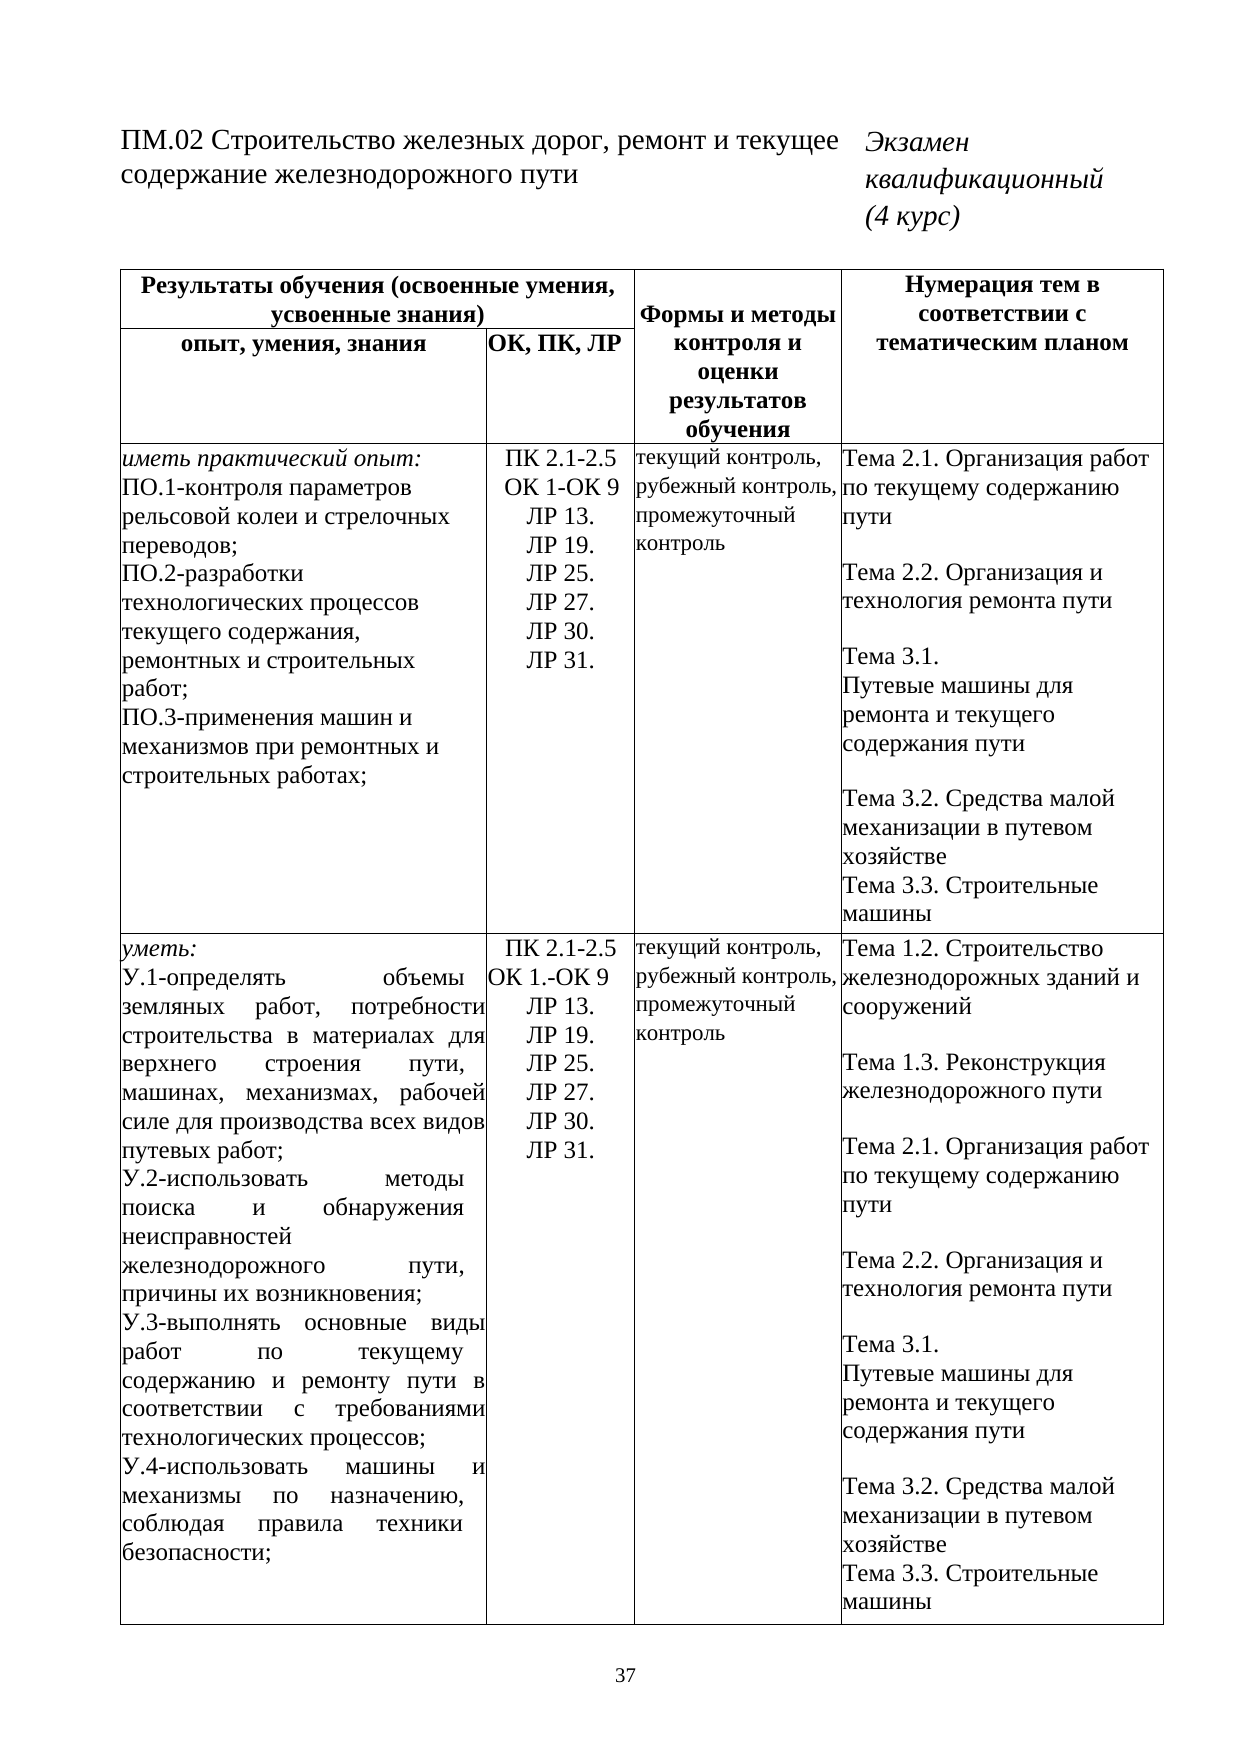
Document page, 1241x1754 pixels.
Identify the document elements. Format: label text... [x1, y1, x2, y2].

table_header Результаты обучения (освоенные умения, усвоенные знания) [121, 270, 634, 327]
table_cell Тема 2.1. Организация работ по текущему содержанию пути Тема 2.2. Организация и технология ремонта пути Тема 3.1. Путевые машины для ремонта и текущего содержания пути Тема 3.2. Средства малой механизации в путевом хозяйстве Тема 3.3. Строительные машины [842, 444, 1163, 932]
table_cell иметь практический опыт: ПО.1-контроля параметров рельсовой колеи и стрелочных переводов; ПО.2-разработки технологических процессов текущего содержания, ремонтных и строительных работ; ПО.3-применения машин и механизмов при ремонтных и строительных работах; [121, 444, 486, 932]
table_cell текущий контроль, рубежный контроль, промежуточный контроль [635, 934, 841, 1624]
table_cell ОК, ПК, ЛР [487, 329, 634, 442]
table_cell ПК 2.1-2.5 ОК 1-ОК 9 ЛР 13. ЛР 19. ЛР 25. ЛР 27. ЛР 30. ЛР 31. [487, 444, 634, 932]
table_cell опыт, умения, знания [121, 329, 486, 442]
table_cell ПК 2.1-2.5 ОК 1.-ОК 9 ЛР 13. ЛР 19. ЛР 25. ЛР 27. ЛР 30. ЛР 31. [487, 934, 634, 1624]
text ПМ.02 Строительство железных дорог, ремонт и текущее содержание железнодорожного пути [120, 122, 1164, 189]
table_cell Тема 1.2. Строительство железнодорожных зданий и сооружений Тема 1.3. Реконструкция железнодорожного пути Тема 2.1. Организация работ по текущему содержанию пути Тема 2.2. Организация и технология ремонта пути Тема 3.1. Путевые машины для ремонта и текущего содержания пути Тема 3.2. Средства малой механизации в путевом хозяйстве Тема 3.3. Строительные машины [842, 934, 1163, 1624]
table_cell текущий контроль, рубежный контроль, промежуточный контроль [635, 444, 841, 932]
table_header Нумерация тем в соответствии с тематическим планом [842, 270, 1163, 442]
table_cell уметь: У.1-определять объемы земляных работ, потребности строительства в материалах для верхнего строения пути, машинах, механизмах, рабочей силе для производства всех видов путевых работ; У.2-использовать методы поиска и обнаружения неисправностей железнодорожного пути, причины их возникновения; У.3-выполнять основные виды работ по текущему содержанию и ремонту пути в соответствии с требованиями технологических процессов; У.4-использовать машины и механизмы по назначению, соблюдая правила техники безопасности; [121, 934, 486, 1624]
table_header Формы и методы контроля и оценки результатов обучения [635, 270, 841, 442]
